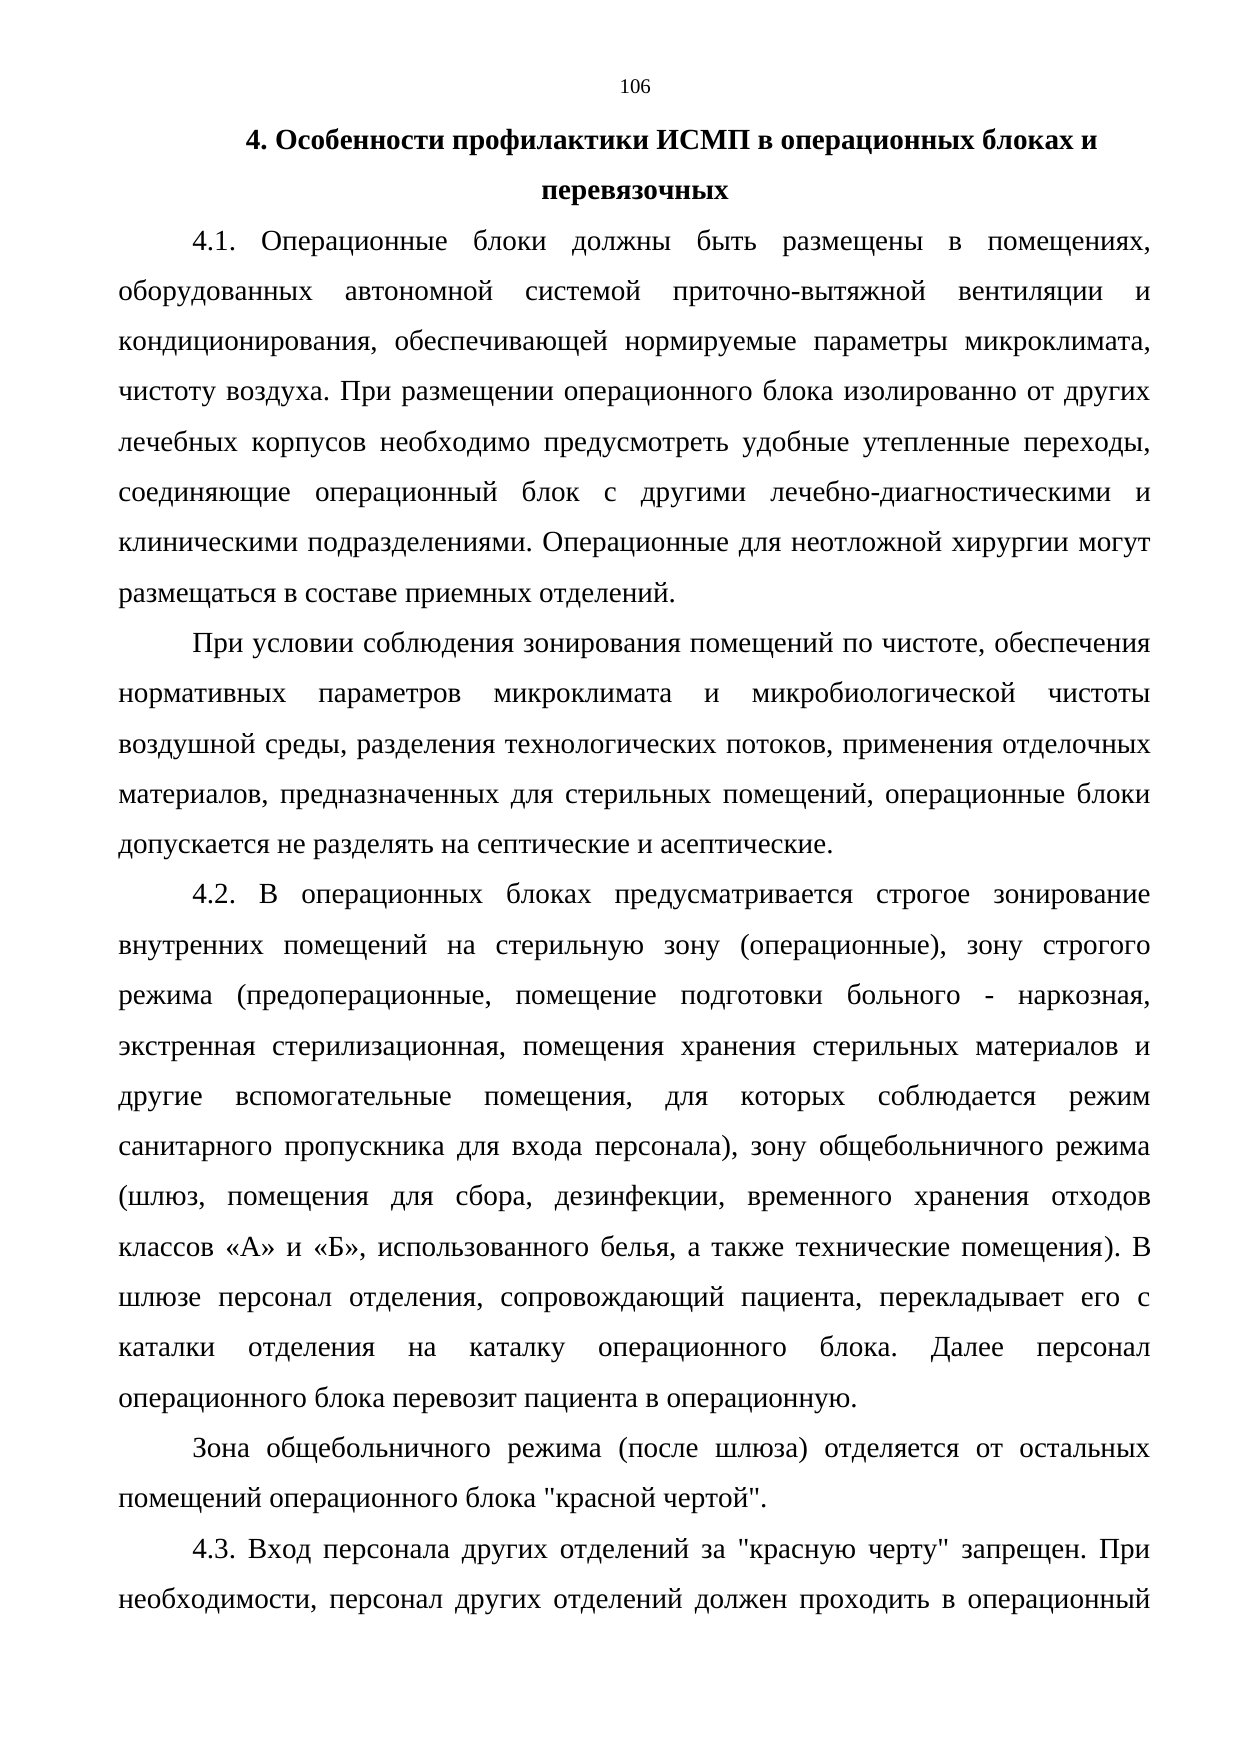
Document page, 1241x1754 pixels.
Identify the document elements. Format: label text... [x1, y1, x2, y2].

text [118, 1531, 1152, 1614]
text 4. Особенности профилактики ИСМП в операционных блоках и перевязочных [118, 122, 1152, 206]
text Зона общебольничного режима (после шлюза) отделяется от остальных помещений операционного блока "красной чертой". [118, 1430, 1152, 1514]
text 4.2. В операционных блоках предусматривается строгое зонирование внутренних помещений на стерильную зону (операционные), зону строгого режима (предоперационные, помещение подготовки больного - наркозная, экстренная стерилизационная, помещения хранения стерильных материалов и другие вспомогательные помещения, для которых соблюдается режим санитарного пропускника для входа персонала), зону общебольничного режима (шлюз, помещения для сбора, дезинфекции, временного хранения отходов классов «А» и «Б», использованного белья, а также технические помещения). В шлюзе персонал отделения, сопровождающий пациента, перекладывает его с каталки отделения на каталку операционного блока. Далее персонал операционного блока перевозит пациента в операционную. [118, 877, 1152, 1413]
text При условии соблюдения зонирования помещений по чистоте, обеспечения нормативных параметров микроклимата и микробиологической чистоты воздушной среды, разделения технологических потоков, применения отделочных материалов, предназначенных для стерильных помещений, операционные блоки допускается не разделять на септические и асептические. [118, 625, 1152, 860]
text 4.1. Операционные блоки должны быть размещены в помещениях, оборудованных автономной системой приточно-вытяжной вентиляции и кондиционирования, обеспечивающей нормируемые параметры микроклимата, чистоту воздуха. При размещении операционного блока изолированно от других лечебных корпусов необходимо предусмотреть удобные утепленные переходы, соединяющие операционный блок с другими лечебно-диагностическими и клиническими подразделениями. Операционные для неотложной хирургии могут размещаться в составе приемных отделений. [118, 223, 1152, 608]
